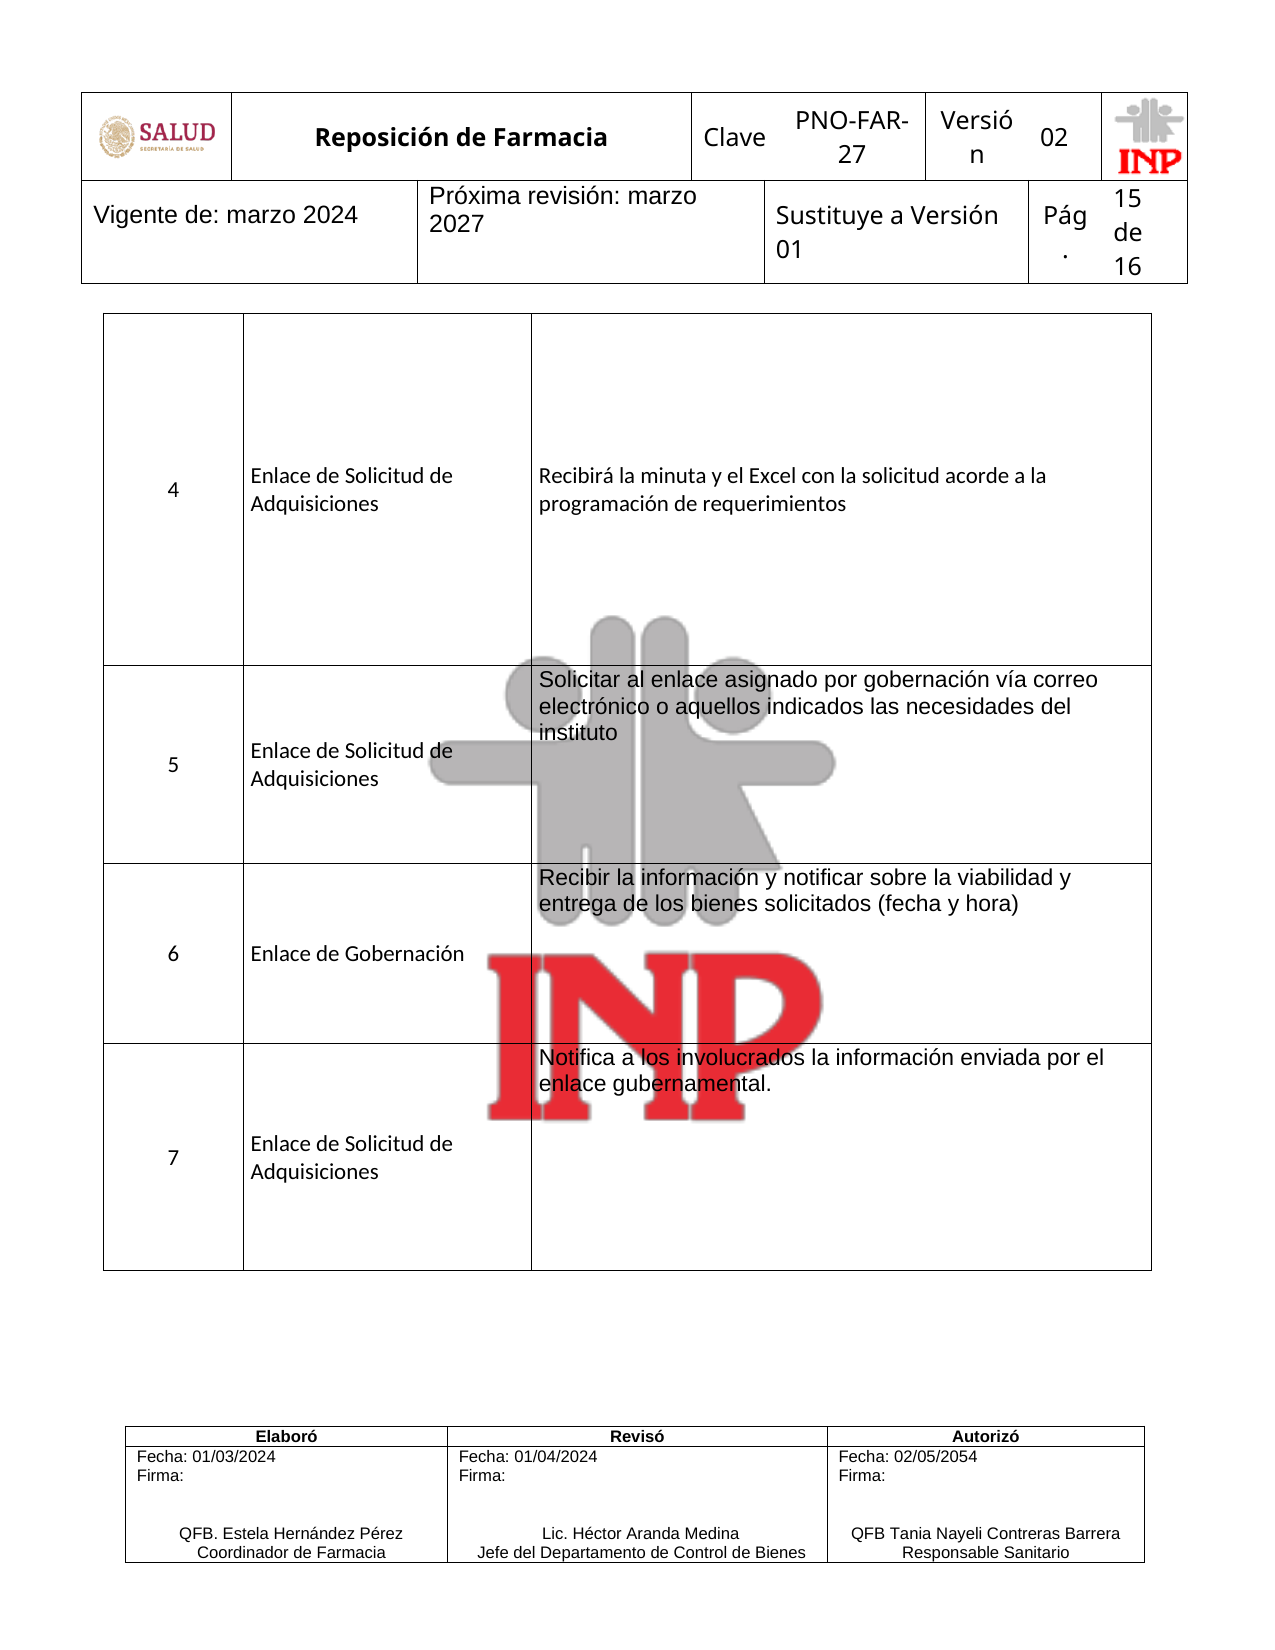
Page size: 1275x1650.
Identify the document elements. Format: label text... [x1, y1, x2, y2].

picture [93, 110, 221, 163]
table_cell Enlace de Gobernación [244, 864, 531, 1043]
picture [1113, 96, 1187, 177]
table_cell Enlace de Solicitud de Adquisiciones [244, 314, 531, 665]
table_cell 7 [104, 1044, 243, 1270]
table_cell 4 [104, 314, 243, 665]
table_cell Recibirá la minuta y el Excel con la solicitud acorde a la programación de requerimientos [532, 314, 1151, 665]
table_cell Enlace de Solicitud de Adquisiciones [244, 666, 531, 863]
table_cell Enlace de Solicitud de Adquisiciones [244, 1044, 531, 1270]
table_cell 6 [104, 864, 243, 1043]
table_cell Notifica a los involucrados la información enviada por el enlace gubernamental. [532, 1044, 1151, 1270]
table_cell Recibir la información y notificar sobre la viabilidad y entrega de los bienes solicitados (fecha y hora) [532, 864, 1151, 1043]
table_cell 5 [104, 666, 243, 863]
table_cell Solicitar al enlace asignado por gobernación vía correo electrónico o aquellos indicados las necesidades del instituto [532, 666, 1151, 863]
